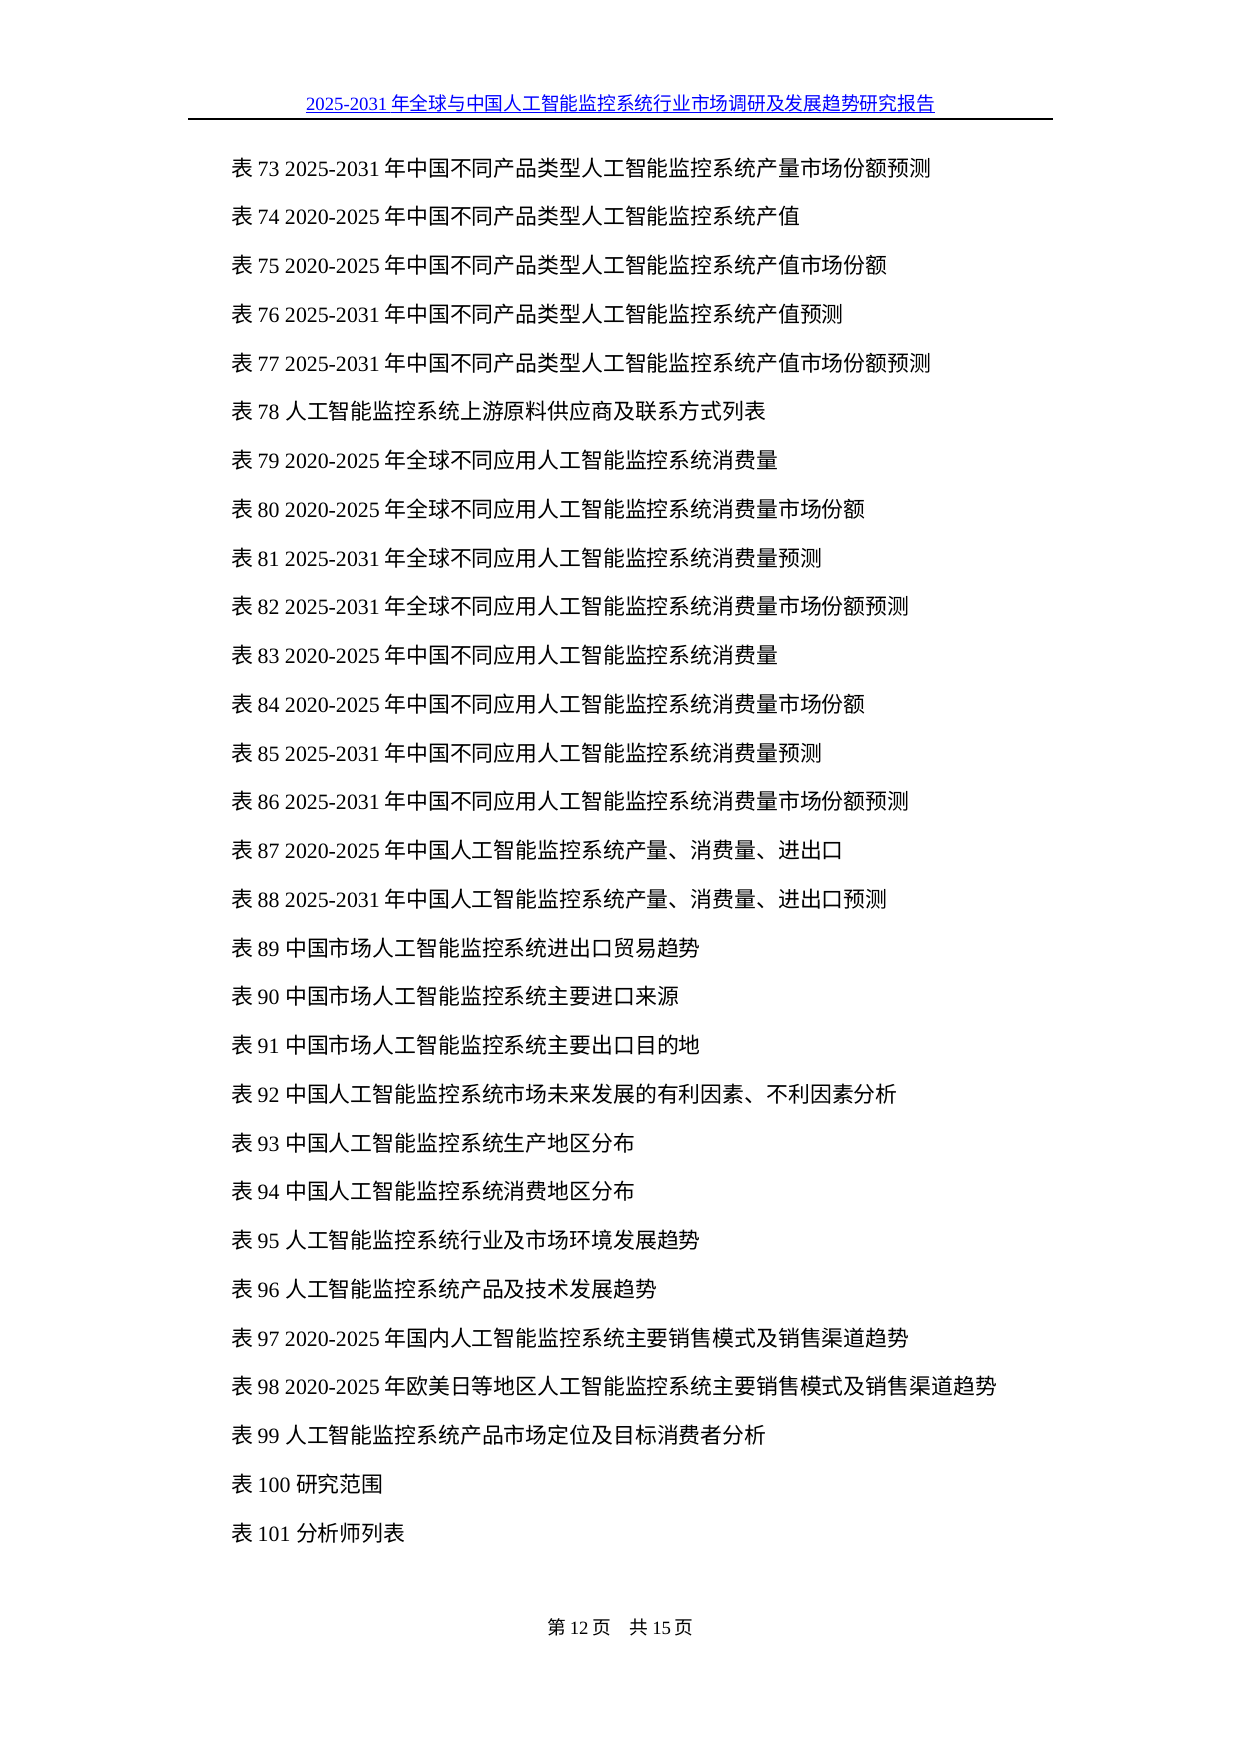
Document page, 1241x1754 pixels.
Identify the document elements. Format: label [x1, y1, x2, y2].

text [187, 150, 1053, 1548]
